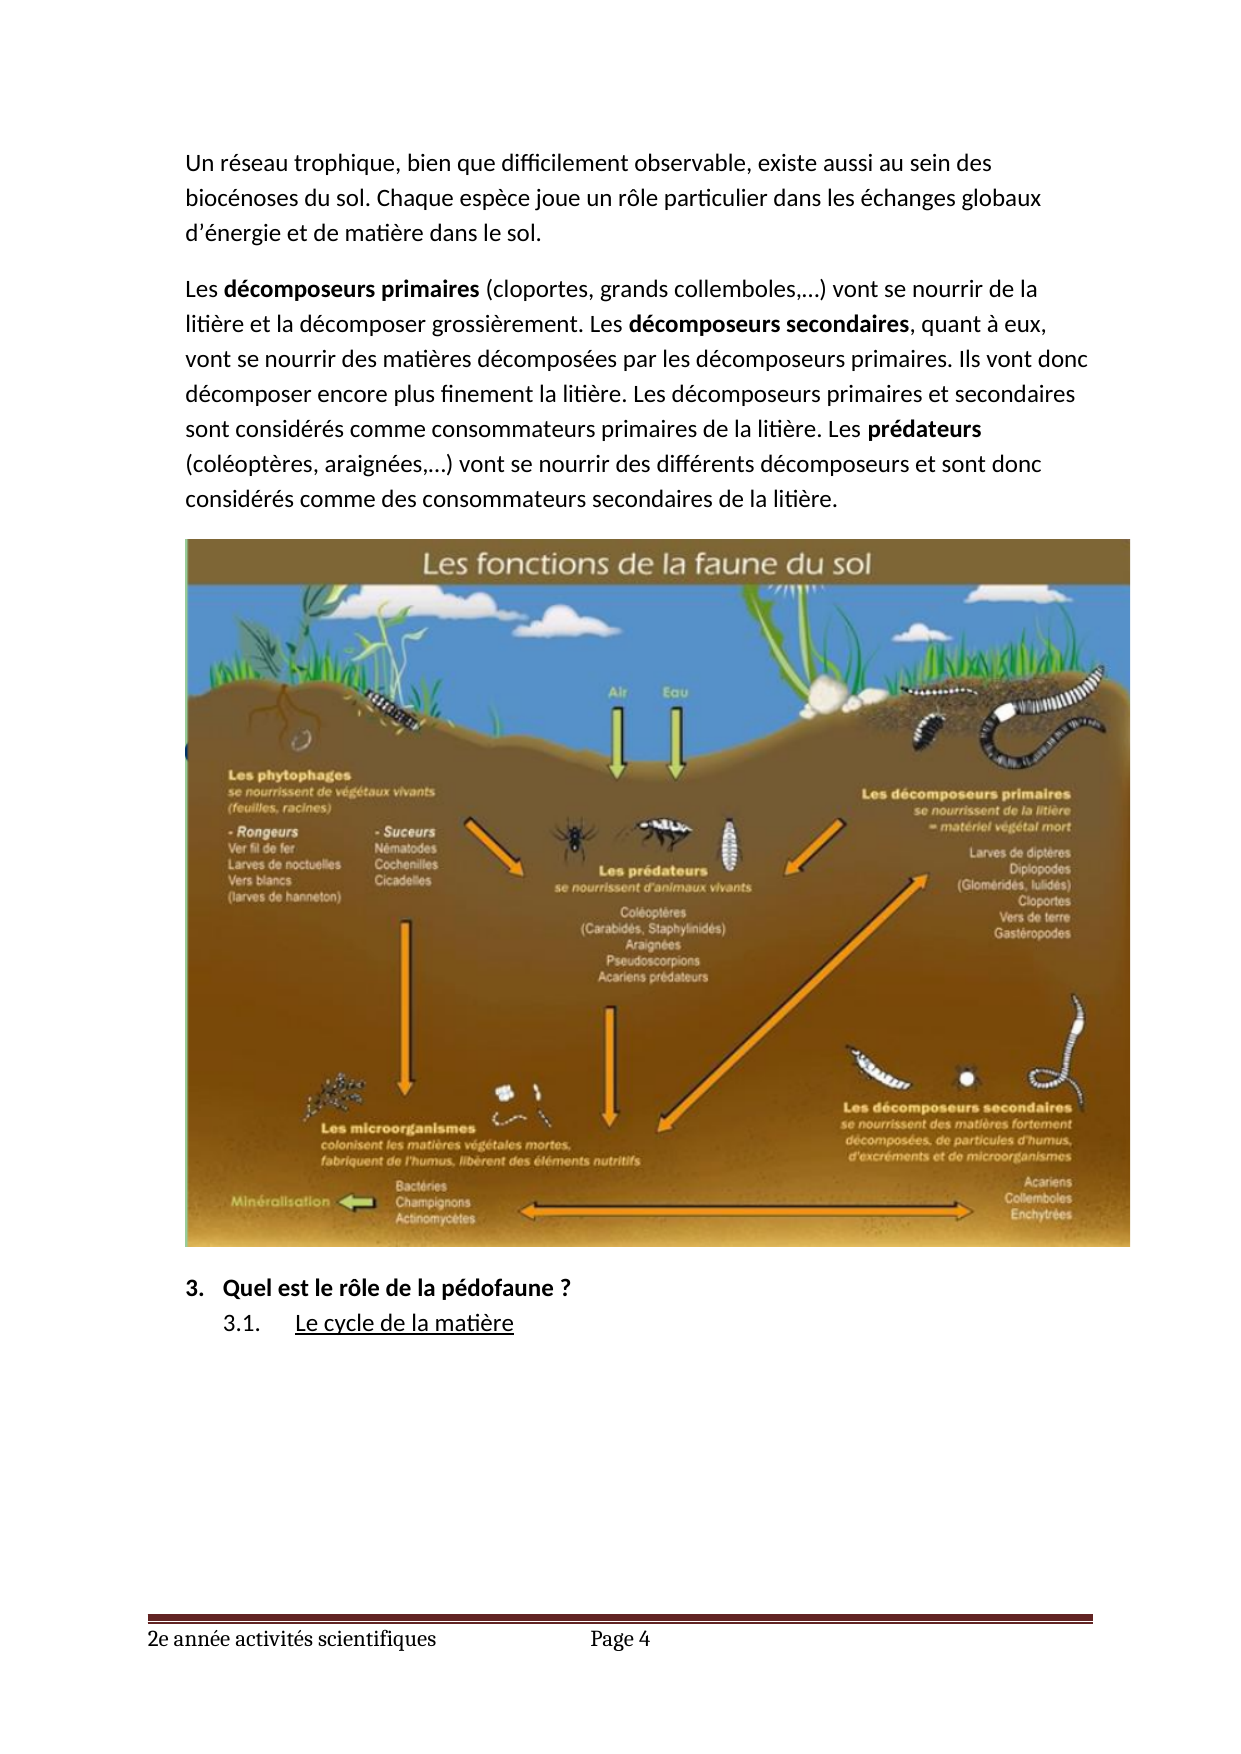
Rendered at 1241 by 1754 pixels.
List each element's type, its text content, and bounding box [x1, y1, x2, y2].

text Un réseau trophique, bien que difficilement observable, existe aussi au sein des biocénoses du sol. Chaque espèce joue un rôle particulier dans les échanges globaux d’énergie et de matière dans le sol. [185, 148, 1093, 248]
list Quel est le rôle de la pédofaune ? [185, 1272, 1093, 1303]
picture [185, 539, 1130, 1247]
list Le cycle de la matière [223, 1307, 1093, 1338]
text Les décomposeurs primaires (cloportes, grands collemboles,…) vont se nourrir de la litière et la décomposer grossièrement. Les décomposeurs secondaires, quant à eux, vont se nourrir des matières décomposées par les décomposeurs primaires. Ils vont donc décomposer encore plus finement la litière. Les décomposeurs primaires et secondaires sont considérés comme consommateurs primaires de la litière. Les prédateurs (coléoptères, araignées,…) vont se nourrir des différents décomposeurs et sont donc considérés comme des consommateurs secondaires de la litière. [185, 273, 1093, 514]
